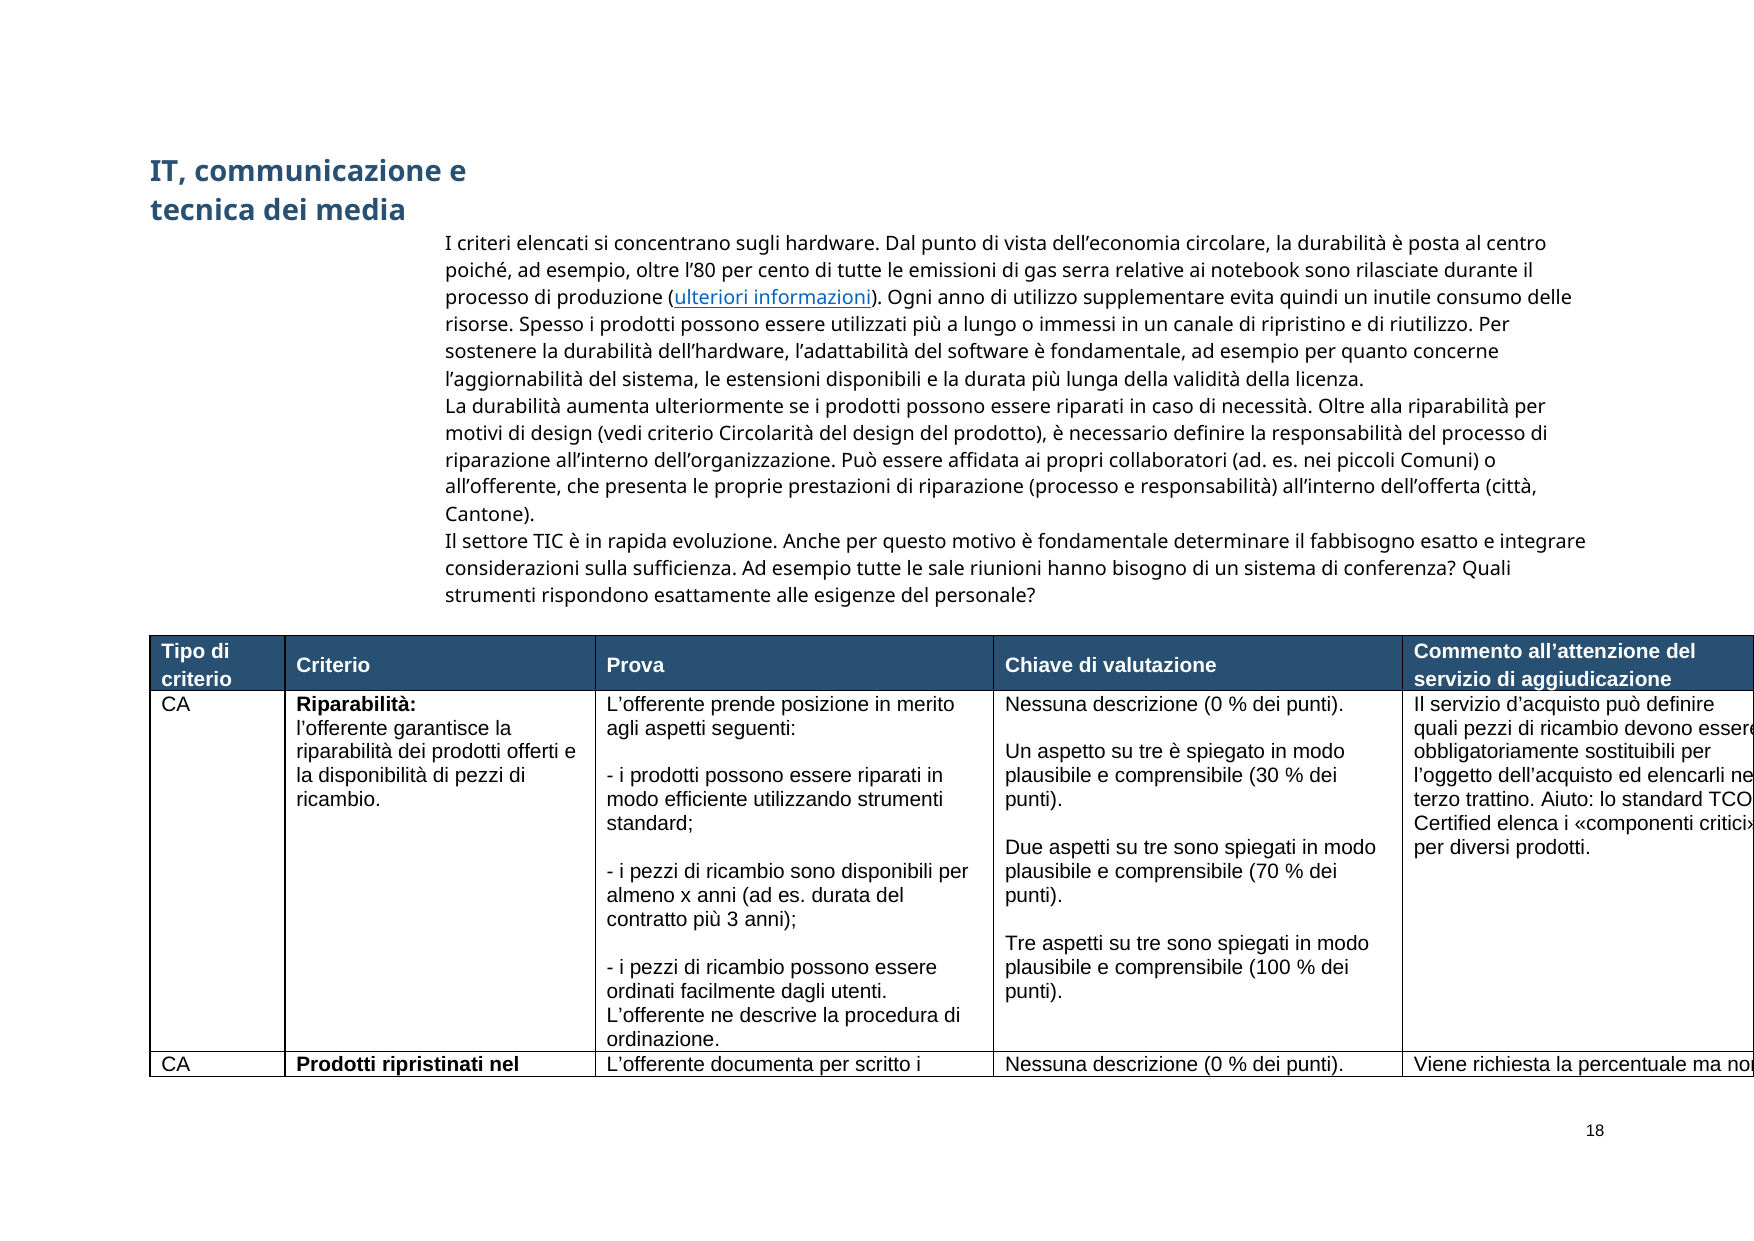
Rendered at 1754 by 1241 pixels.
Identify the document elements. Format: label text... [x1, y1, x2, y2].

table_cell Il servizio d’acquisto può definire quali pezzi di ricambio devono essere obbligatoriamente sostituibili per l’oggetto dell’acquisto ed elencarli nel terzo trattino. Aiuto: lo standard TCO Certified elenca i «componenti critici» per diversi prodotti. [1403, 691, 1753, 1051]
table_header Criterio [286, 636, 595, 690]
table_header Tipo di criterio [151, 636, 284, 690]
text Il settore TIC è in rapida evoluzione. Anche per questo motivo è fondamentale determinare il fabbisogno esatto e integrare considerazioni sulla sufficienza. Ad esempio tutte le sale riunioni hanno bisogno di un sistema di conferenza? Quali strumenti rispondono esattamente alle esigenze del personale? [445, 527, 1604, 608]
table_header Prova [596, 636, 993, 690]
table_cell CA [151, 691, 284, 1051]
table_header Chiave di valutazione [994, 636, 1402, 690]
table_cell Riparabilità: l’offerente garantisce la riparabilità dei prodotti offerti e la disponibilità di pezzi di ricambio. [286, 691, 595, 1051]
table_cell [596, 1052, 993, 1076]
table_header Commento all’attenzione del servizio di aggiudicazione [1403, 636, 1753, 690]
text La durabilità aumenta ulteriormente se i prodotti possono essere riparati in caso di necessità. Oltre alla riparabilità per motivi di design (vedi criterio Circolarità del design del prodotto), è necessario definire la responsabilità del processo di riparazione all’interno dell’organizzazione. Può essere affidata ai propri collaboratori (ad. es. nei piccoli Comuni) o all’offerente, che presenta le proprie prestazioni di riparazione (processo e responsabilità) all’interno dell’offerta (città, Cantone). [445, 392, 1604, 527]
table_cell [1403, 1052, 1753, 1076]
text IT, communicazione e tecnica dei media [150, 150, 1604, 229]
text I criteri elencati si concentrano sugli hardware. Dal punto di vista dell’economia circolare, la durabilità è posta al centro poiché, ad esempio, oltre l’80 per cento di tutte le emissioni di gas serra relative ai notebook sono rilasciate durante il processo di produzione (ulteriori informazioni). Ogni anno di utilizzo supplementare evita quindi un inutile consumo delle risorse. Spesso i prodotti possono essere utilizzati più a lungo o immessi in un canale di ripristino e di riutilizzo. Per sostenere la durabilità dell’hardware, l’adattabilità del software è fondamentale, ad esempio per quanto concerne l’aggiornabilità del sistema, le estensioni disponibili e la durata più lunga della validità della licenza. [445, 229, 1604, 392]
table_cell L’offerente prende posizione in merito agli aspetti seguenti: - i prodotti possono essere riparati in modo efficiente utilizzando strumenti standard; - i pezzi di ricambio sono disponibili per almeno x anni (ad es. durata del contratto più 3 anni); - i pezzi di ricambio possono essere ordinati facilmente dagli utenti. L’offerente ne descrive la procedura di ordinazione. [596, 691, 993, 1051]
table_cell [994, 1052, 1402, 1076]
table_cell Nessuna descrizione (0 % dei punti). Un aspetto su tre è spiegato in modo plausibile e comprensibile (30 % dei punti). Due aspetti su tre sono spiegati in modo plausibile e comprensibile (70 % dei punti). Tre aspetti su tre sono spiegati in modo plausibile e comprensibile (100 % dei punti). [994, 691, 1402, 1051]
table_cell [286, 1052, 595, 1076]
table_cell CA [151, 1052, 284, 1076]
